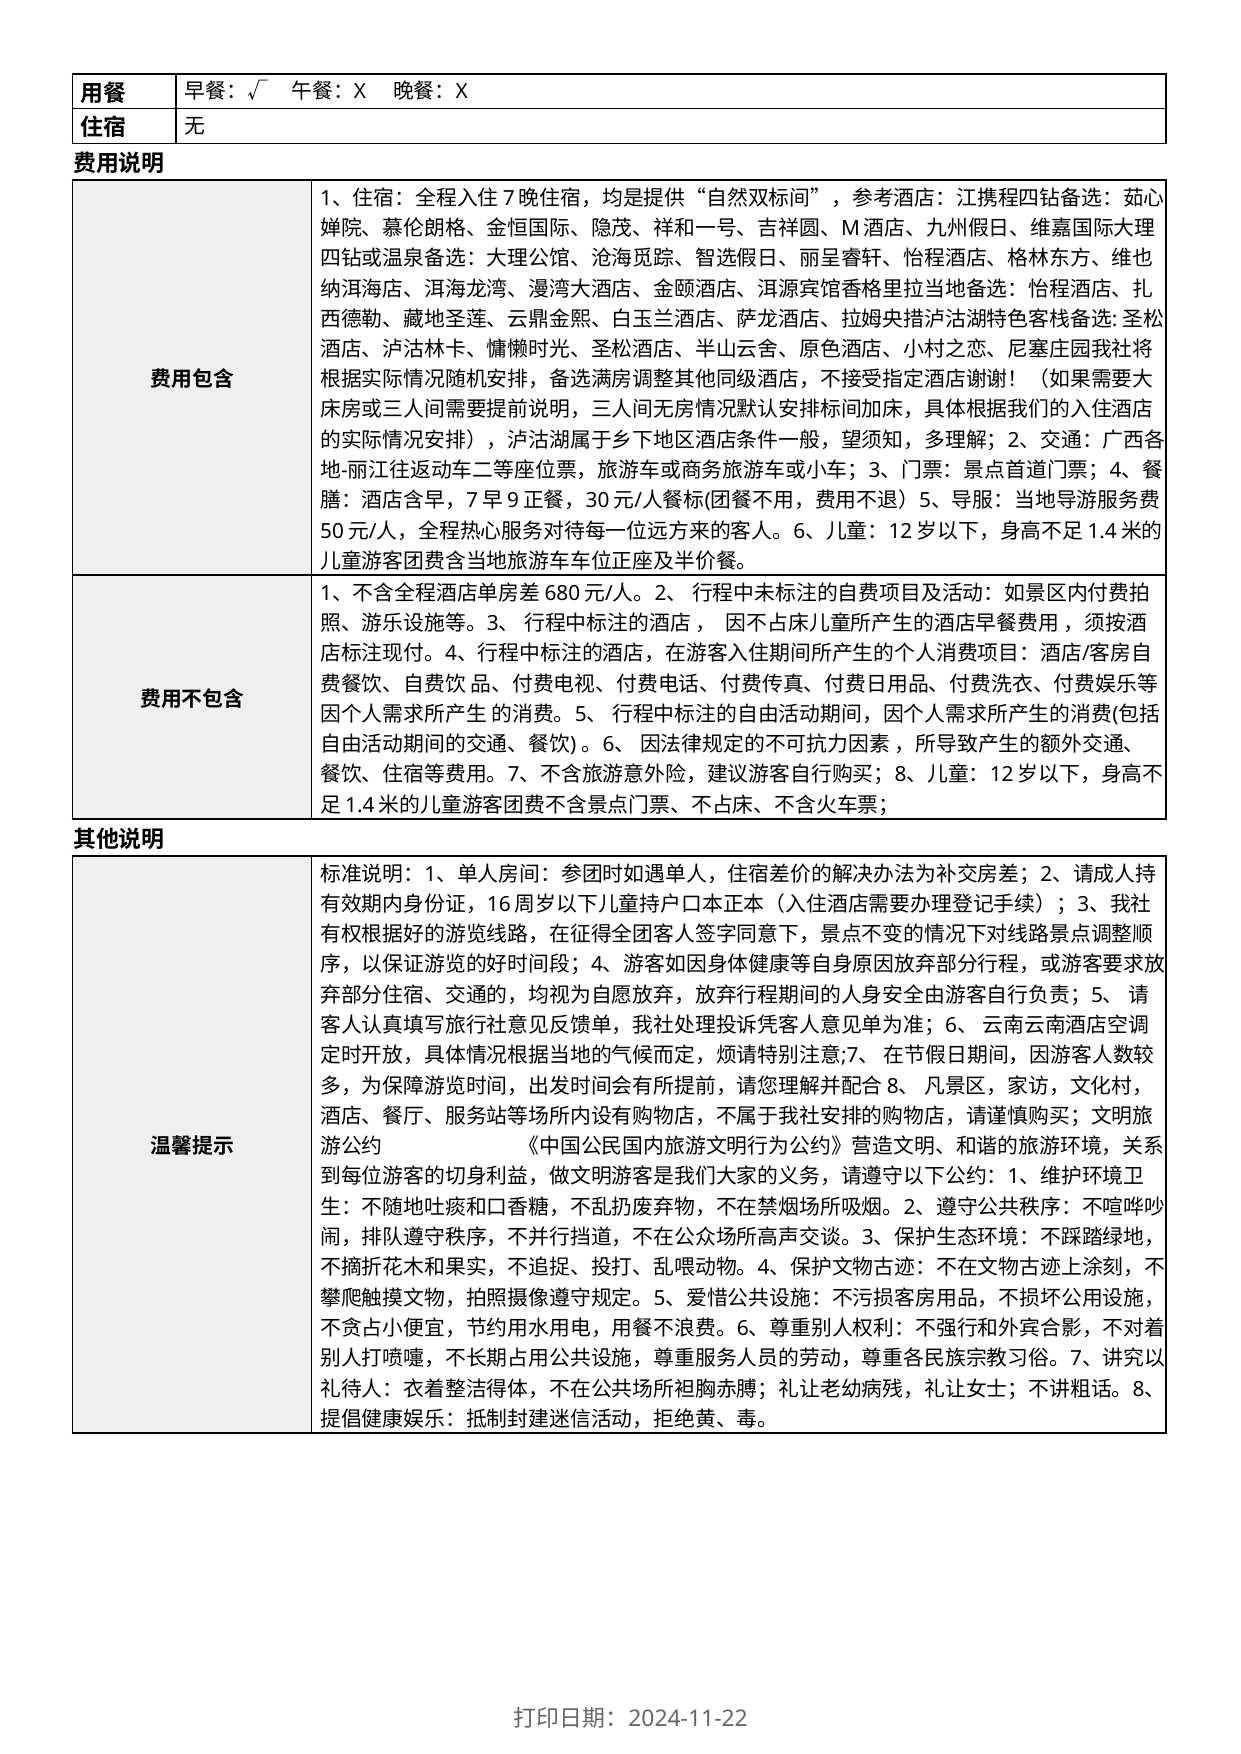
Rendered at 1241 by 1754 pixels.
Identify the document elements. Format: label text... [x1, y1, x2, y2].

text 其他说明 [73, 821, 1167, 854]
table_cell 费用不包含 [73, 576, 311, 818]
table_cell 无 [177, 109, 1165, 142]
text 费用说明 [73, 145, 1167, 178]
table_cell 用餐 [73, 75, 175, 108]
table_cell 1、不含全程酒店单房差680元/人。 [312, 576, 1165, 818]
table_header 1、住宿：全程入住7晚住宿，均是提供“自然双标间”，参考酒店： [312, 181, 1165, 574]
table_cell 早餐：√ 午餐：X 晚餐：X [177, 75, 1165, 108]
table_cell 住宿 [73, 109, 175, 142]
table_header 标准说明： [312, 857, 1165, 1432]
table_header 温馨提示 [73, 857, 311, 1432]
table_header 费用包含 [73, 181, 311, 574]
